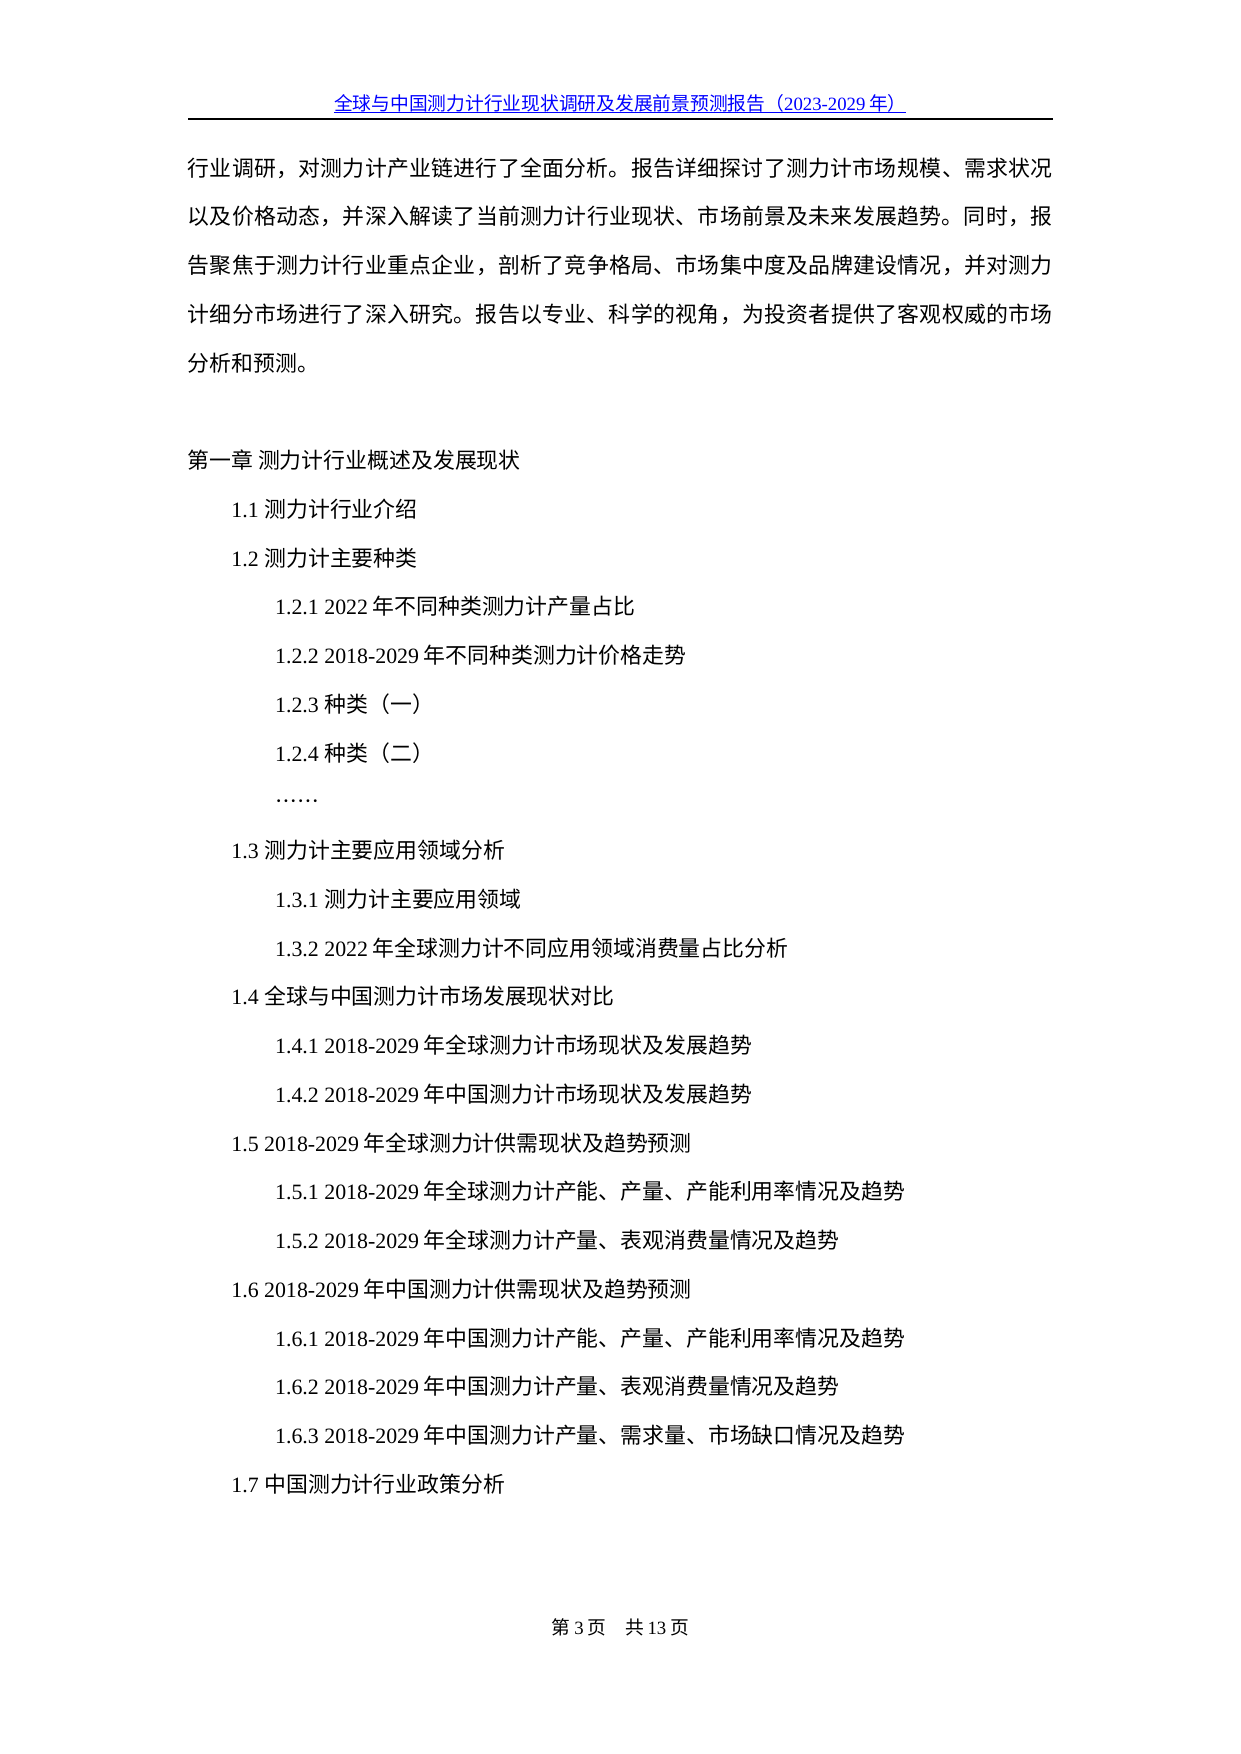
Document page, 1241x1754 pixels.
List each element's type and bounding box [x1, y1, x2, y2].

text [187, 150, 1053, 1499]
